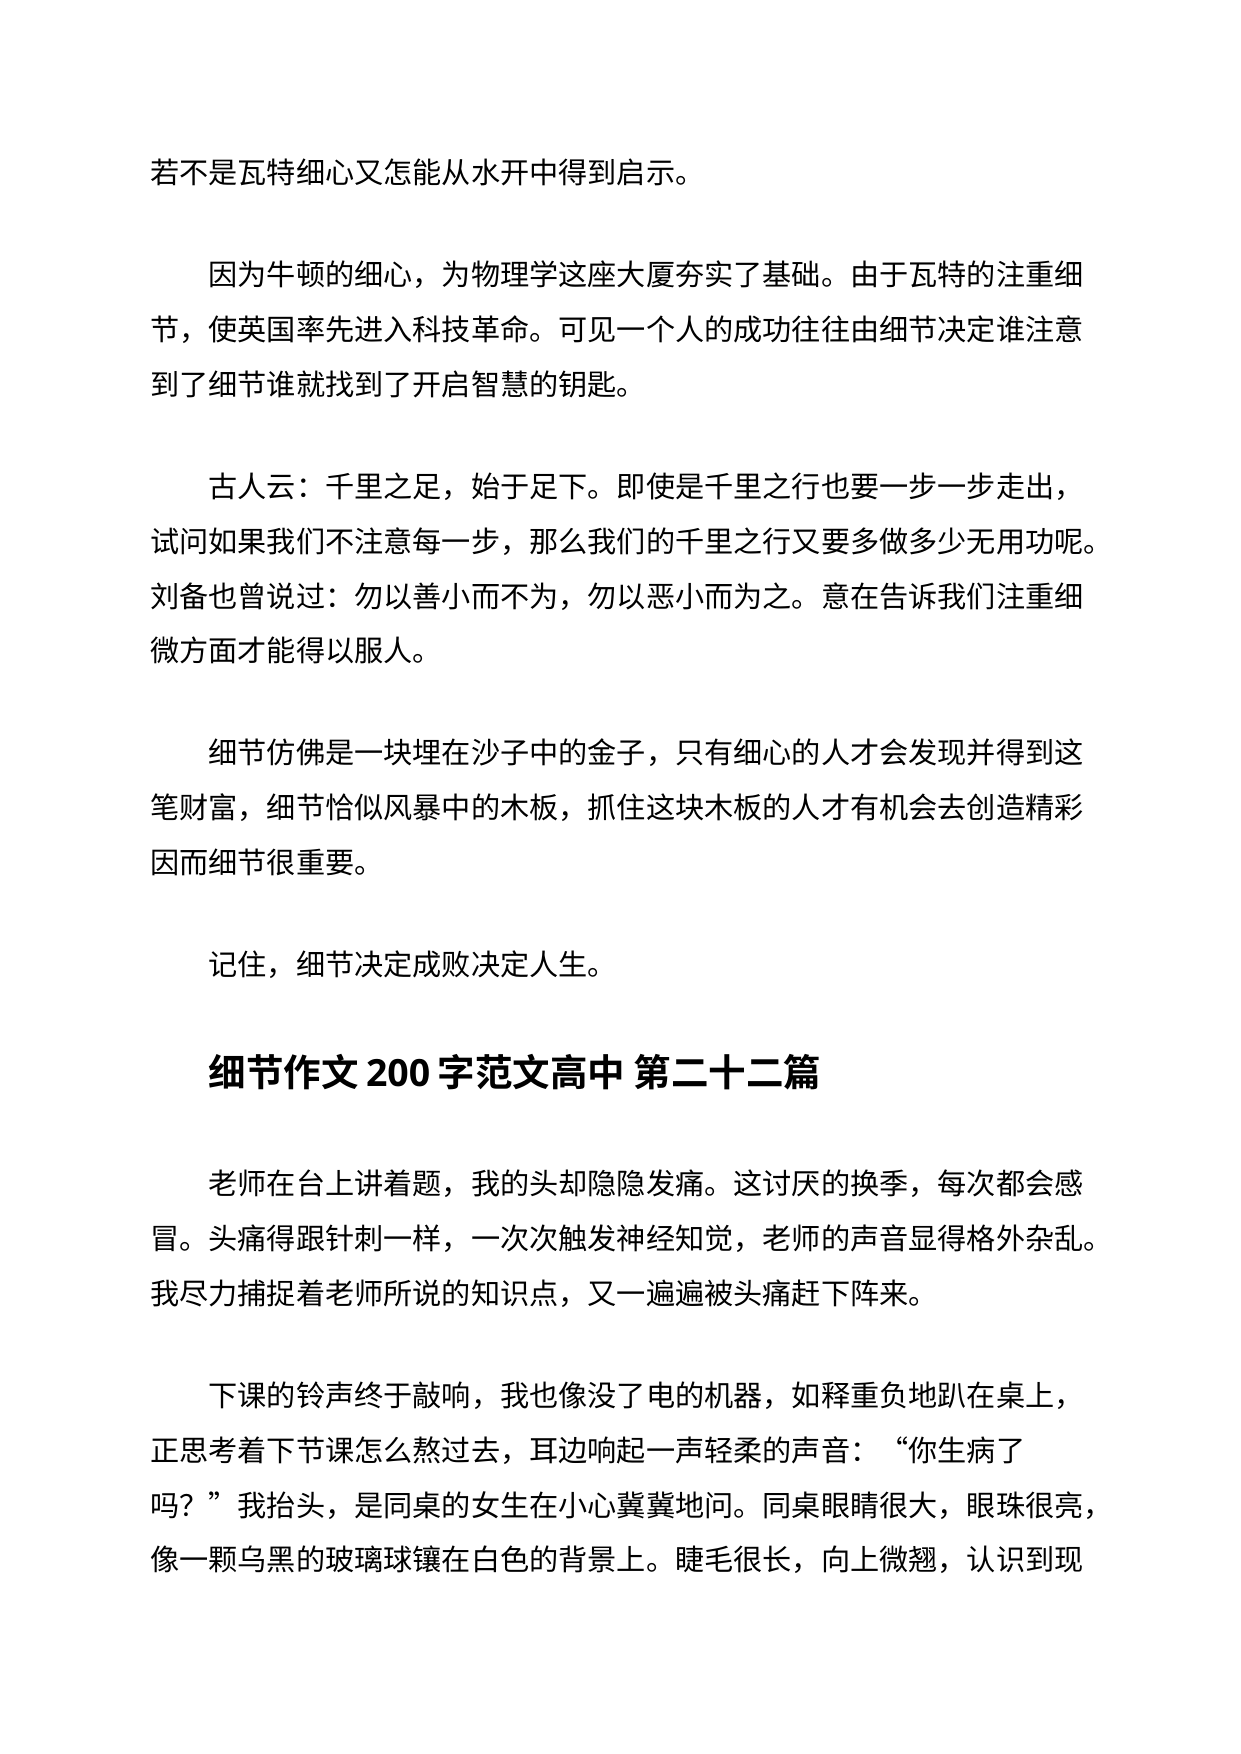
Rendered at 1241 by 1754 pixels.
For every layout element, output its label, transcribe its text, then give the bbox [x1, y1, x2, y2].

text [150, 150, 1090, 192]
text 因为牛顿的细心，为物理学这座大厦夯实了基础。由于瓦特的注重细节，使英国率先进入科技革命。可见一个人的成功往往由细节决定谁注意到了细节谁就找到了开启智慧的钥匙。 [150, 252, 1090, 404]
text 记住，细节决定成败决定人生。 [150, 941, 1090, 984]
text 细节仿佛是一块埋在沙子中的金子，只有细心的人才会发现并得到这笔财富，细节恰似风暴中的木板，抓住这块木板的人才有机会去创造精彩因而细节很重要。 [150, 730, 1090, 882]
text 古人云：千里之足，始于足下。即使是千里之行也要一步一步走出，试问如果我们不注意每一步，那么我们的千里之行又要多做多少无用功呢。刘备也曾说过：勿以善小而不为，勿以恶小而为之。意在告诉我们注重细微方面才能得以服人。 [150, 463, 1090, 670]
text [150, 1372, 1090, 1579]
text 细节作文200字范文高中 第二十二篇 [150, 1043, 1090, 1098]
text 老师在台上讲着题，我的头却隐隐发痛。这讨厌的换季，每次都会感冒。头痛得跟针刺一样，一次次触发神经知觉，老师的声音显得格外杂乱。我尽力捕捉着老师所说的知识点，又一遍遍被头痛赶下阵来。 [150, 1161, 1090, 1313]
